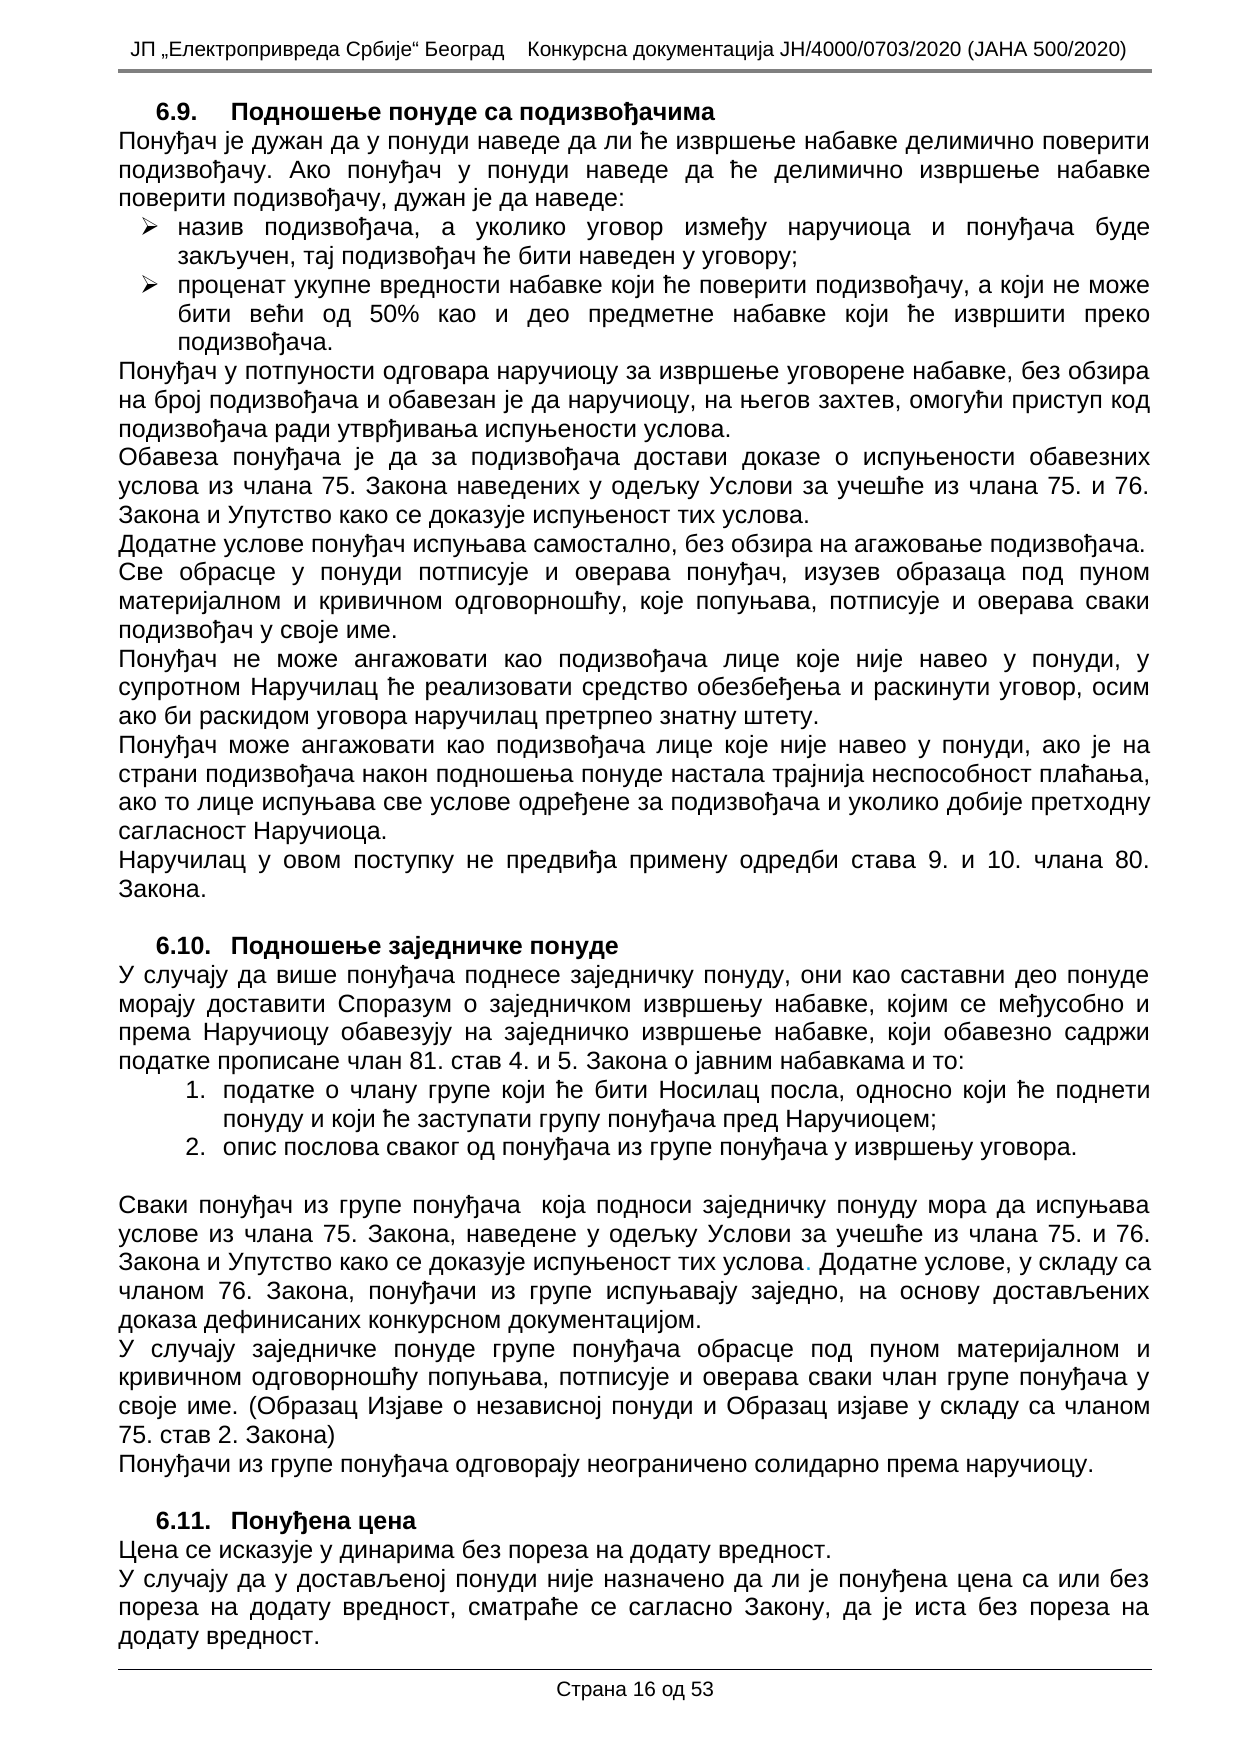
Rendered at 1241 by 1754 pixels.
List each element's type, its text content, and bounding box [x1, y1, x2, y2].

list проценат укупне вредности набавке који ће поверити подизвођачу, а који не може бити већи од 50% као и део предметне набавке који ће извршити преко подизвођача. [140, 270, 1152, 356]
text Сваки понуђач из групе понуђача која подноси заједничку понуду мора да испуњава услове из члана 75. Закона, наведене у одељку Услови за учешће из члана 75. и 76. Закона и Упутство како се доказује испуњеност тих услова. Додатне услове, у складу са чланом 76. Закона, понуђачи из групе испуњавају заједно, на основу достављених доказа дефинисаних конкурсном документацијом. [118, 1190, 1152, 1333]
text У случају да у достављеној понуди није назначено да ли је понуђена цена са или без пореза на додату вредност, сматраће се сагласно Закону, да је иста без пореза на додату вредност. [118, 1563, 1152, 1650]
list Понуђена цена [156, 1506, 1152, 1535]
list податке о члану групе који ће бити Носилац посла, односно који ће поднети понуду и који ће заступати групу понуђача пред Наручиоцем; [185, 1075, 1152, 1132]
text Понуђач може ангажовати као подизвођача лице које није навео у понуди, ако је на страни подизвођача након подношења понуде настала трајнија неспособност плаћања, ако то лице испуњава све услове одређене за подизвођача и уколико добије претходну сагласност Наручиоца. [118, 730, 1152, 845]
text У случају да више понуђача поднесе заједничку понуду, они као саставни део понуде морају доставити Споразум о заједничком извршењу набавке, којим се међусобно и према Наручиоцу обавезују на заједничко извршење набавке, који обавезно садржи податке прописане члан 81. став 4. и 5. Закона о јавним набавкама и то: [118, 960, 1152, 1075]
text Понуђач у потпуности одговара наручиоцу за извршење уговорене набавке, без обзира на број подизвођача и обавезан је да наручиоцу, на његов захтев, омогући приступ код подизвођача ради утврђивања испуњености услова. [118, 356, 1152, 442]
text Цена се исказује у динарима без пореза на додату вредност. [118, 1535, 1152, 1563]
text Додатне услове понуђач испуњава самостално, без обзира на агажовање подизвођача. [118, 528, 1152, 557]
list опис послова сваког од понуђача из групе понуђача у извршењу уговора. [185, 1132, 1152, 1161]
text Понуђачи из групе понуђача одговорају неограничено солидарно према наручиоцу. [118, 1448, 1152, 1477]
text Обавеза понуђача је да за подизвођача достави доказе о испуњености обавезних услова из члана 75. Закона наведених у одељку Услови за учешће из члана 75. и 76. Закона и Упутство како се доказује испуњеност тих услова. [118, 442, 1152, 528]
text У случају заједничке понуде групе понуђача обрасце под пуном материјалном и кривичном одговорношћу попуњава, потписује и оверава сваки члан групе понуђача у своје име. (Образац Изјаве о независној понуди и Образац изјаве у складу са чланом 75. став 2. Закона) [118, 1333, 1152, 1448]
text Понуђач не може ангажовати као подизвођача лице које није навео у понуди, у супротном Наручилац ће реализовати средство обезбеђења и раскинути уговор, осим ако би раскидом уговора наручилац претрпео знатну штету. [118, 643, 1152, 730]
text Наручилац у овом поступку не предвиђа примену одредби става 9. и 10. члана 80. Закона. [118, 845, 1152, 902]
list Подношење заједничке понуде [156, 931, 1152, 960]
list Подношење понуде са подизвођачима [156, 97, 1152, 126]
list назив подизвођача, а уколико уговор између наручиоца и понуђача буде закључен, тај подизвођач ће бити наведен у уговору; [140, 212, 1152, 270]
text Све обрасце у понуди потписује и оверава понуђач, изузев образаца под пуном материјалном и кривичном одговорношћу, које попуњава, потписује и оверава сваки подизвођач у своје име. [118, 557, 1152, 643]
text Понуђач је дужан да у понуди наведе да ли ће извршење набавке делимично поверити подизвођачу. Ако понуђач у понуди наведе да ће делимично извршење набавке поверити подизвођачу, дужан је да наведе: [118, 126, 1152, 212]
